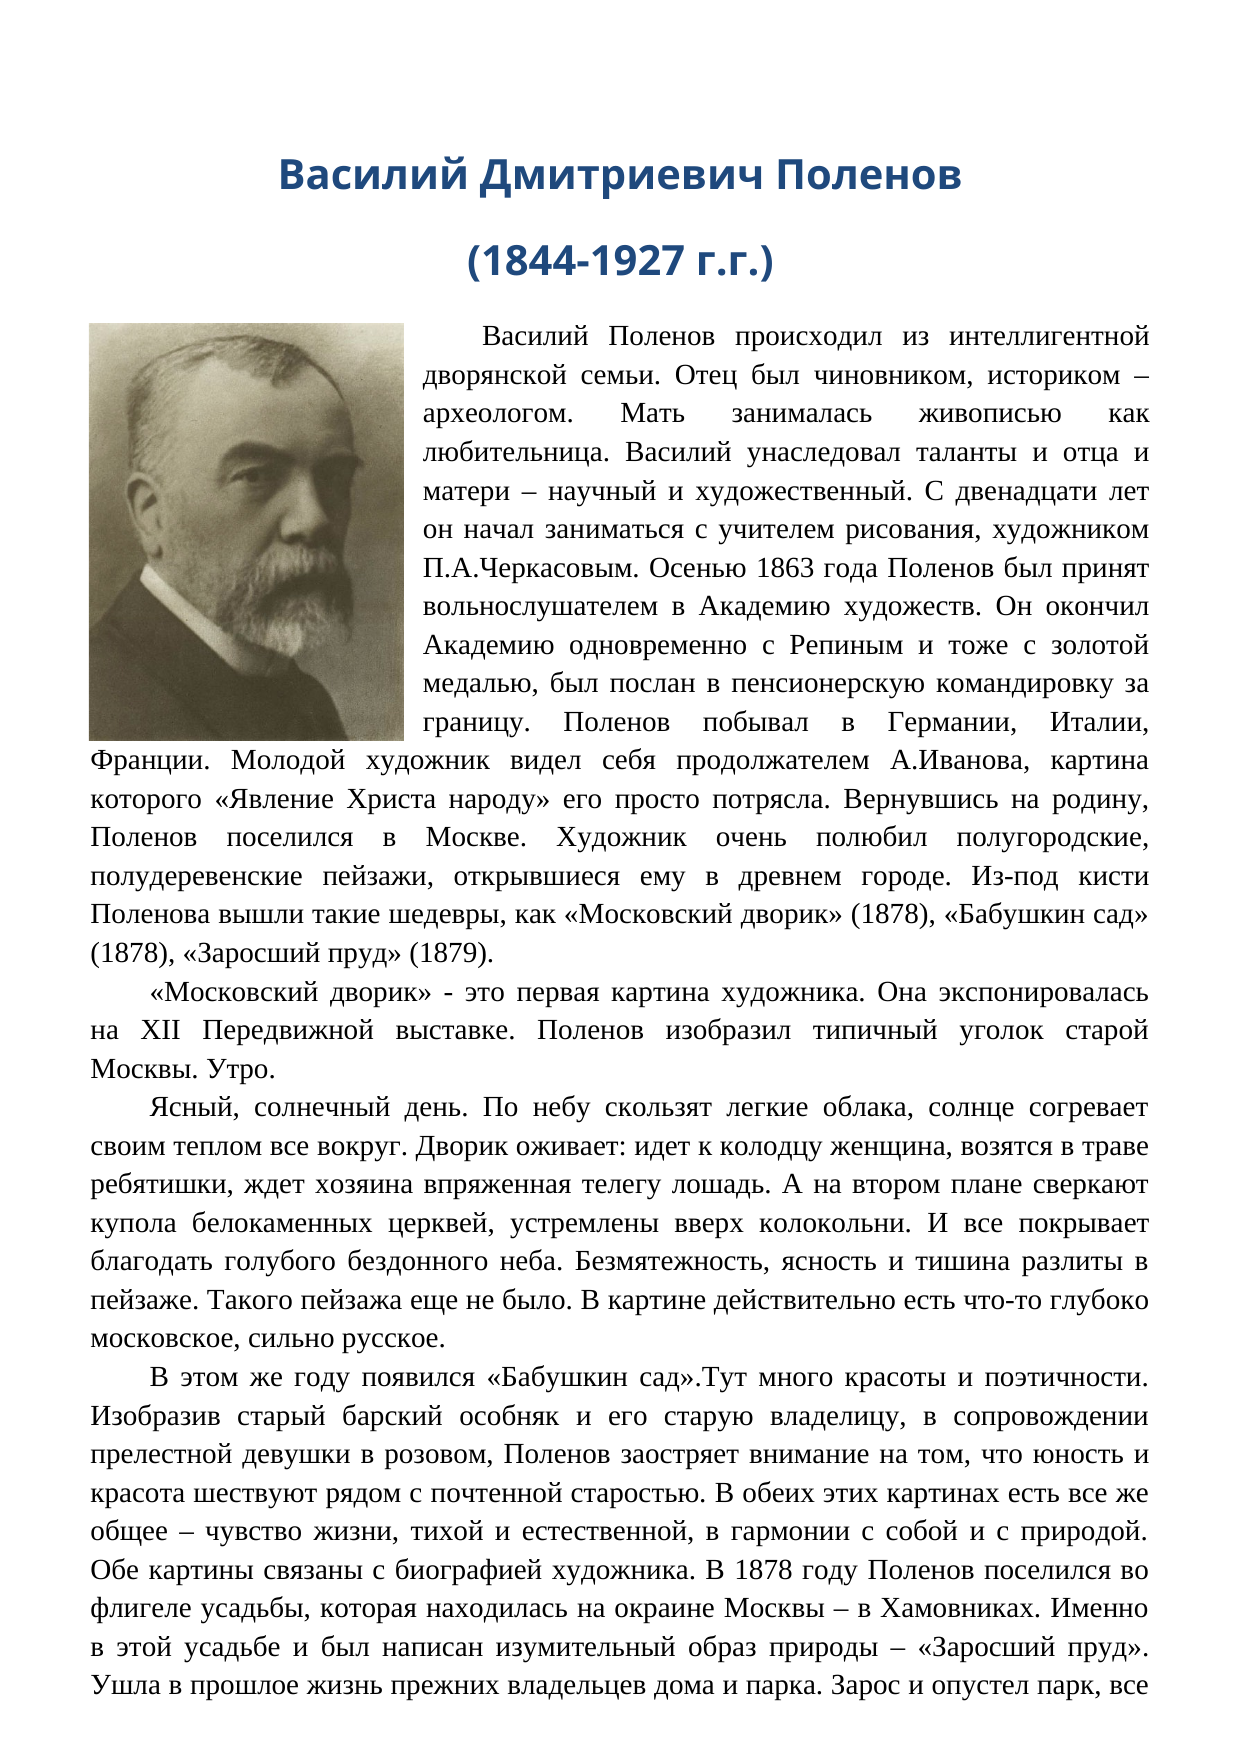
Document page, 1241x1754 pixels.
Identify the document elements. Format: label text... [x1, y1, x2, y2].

picture [88, 323, 404, 741]
text (1844-1927 г.г.) [89, 231, 1152, 288]
text Василий Дмитриевич Поленов [89, 145, 1152, 202]
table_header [89, 317, 1152, 1702]
